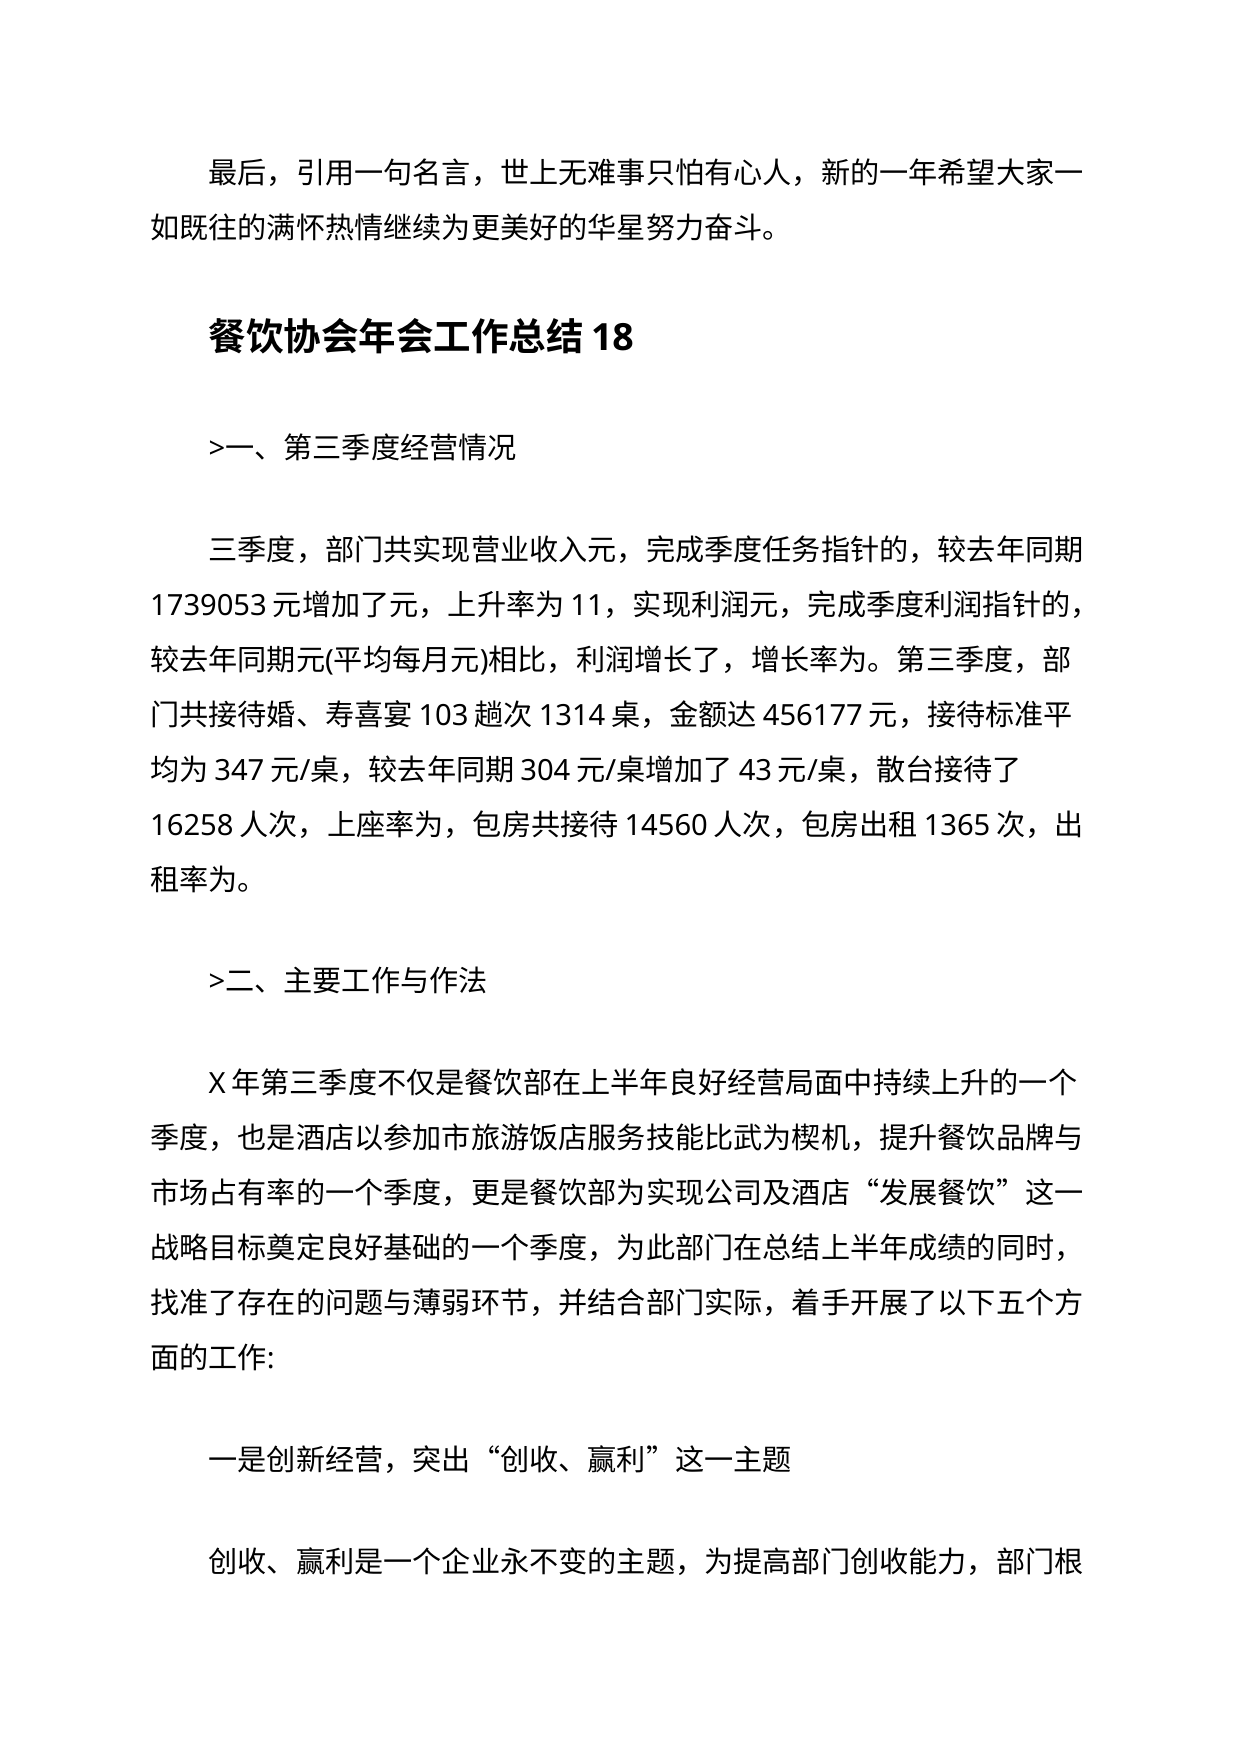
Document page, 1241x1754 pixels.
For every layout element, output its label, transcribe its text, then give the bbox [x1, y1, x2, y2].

text 最后，引用一句名言，世上无难事只怕有心人，新的一年希望大家一如既往的满怀热情继续为更美好的华星努力奋斗。 [150, 150, 1090, 247]
text 一是创新经营，突出“创收、赢利”这一主题 [150, 1436, 1090, 1479]
text >一、第三季度经营情况 [150, 424, 1090, 467]
text 餐饮协会年会工作总结18 [150, 307, 1090, 361]
text >二、主要工作与作法 [150, 958, 1090, 1000]
text 三季度，部门共实现营业收入元，完成季度任务指针的，较去年同期1739053元增加了元，上升率为11，实现利润元，完成季度利润指针的，较去年同期元(平均每月元)相比，利润增长了，增长率为。第三季度，部门共接待婚、寿喜宴103趟次1314桌，金额达456177元，接待标准平均为347元/桌，较去年同期304元/桌增加了43元/桌，散台接待了16258人次，上座率为，包房共接待14560人次，包房出租1365次，出租率为。 [150, 526, 1090, 898]
text X年第三季度不仅是餐饮部在上半年良好经营局面中持续上升的一个季度，也是酒店以参加市旅游饭店服务技能比武为楔机，提升餐饮品牌与市场占有率的一个季度，更是餐饮部为实现公司及酒店“发展餐饮”这一战略目标奠定良好基础的一个季度，为此部门在总结上半年成绩的同时，找准了存在的问题与薄弱环节，并结合部门实际，着手开展了以下五个方面的工作: [150, 1060, 1090, 1377]
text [150, 1538, 1090, 1581]
